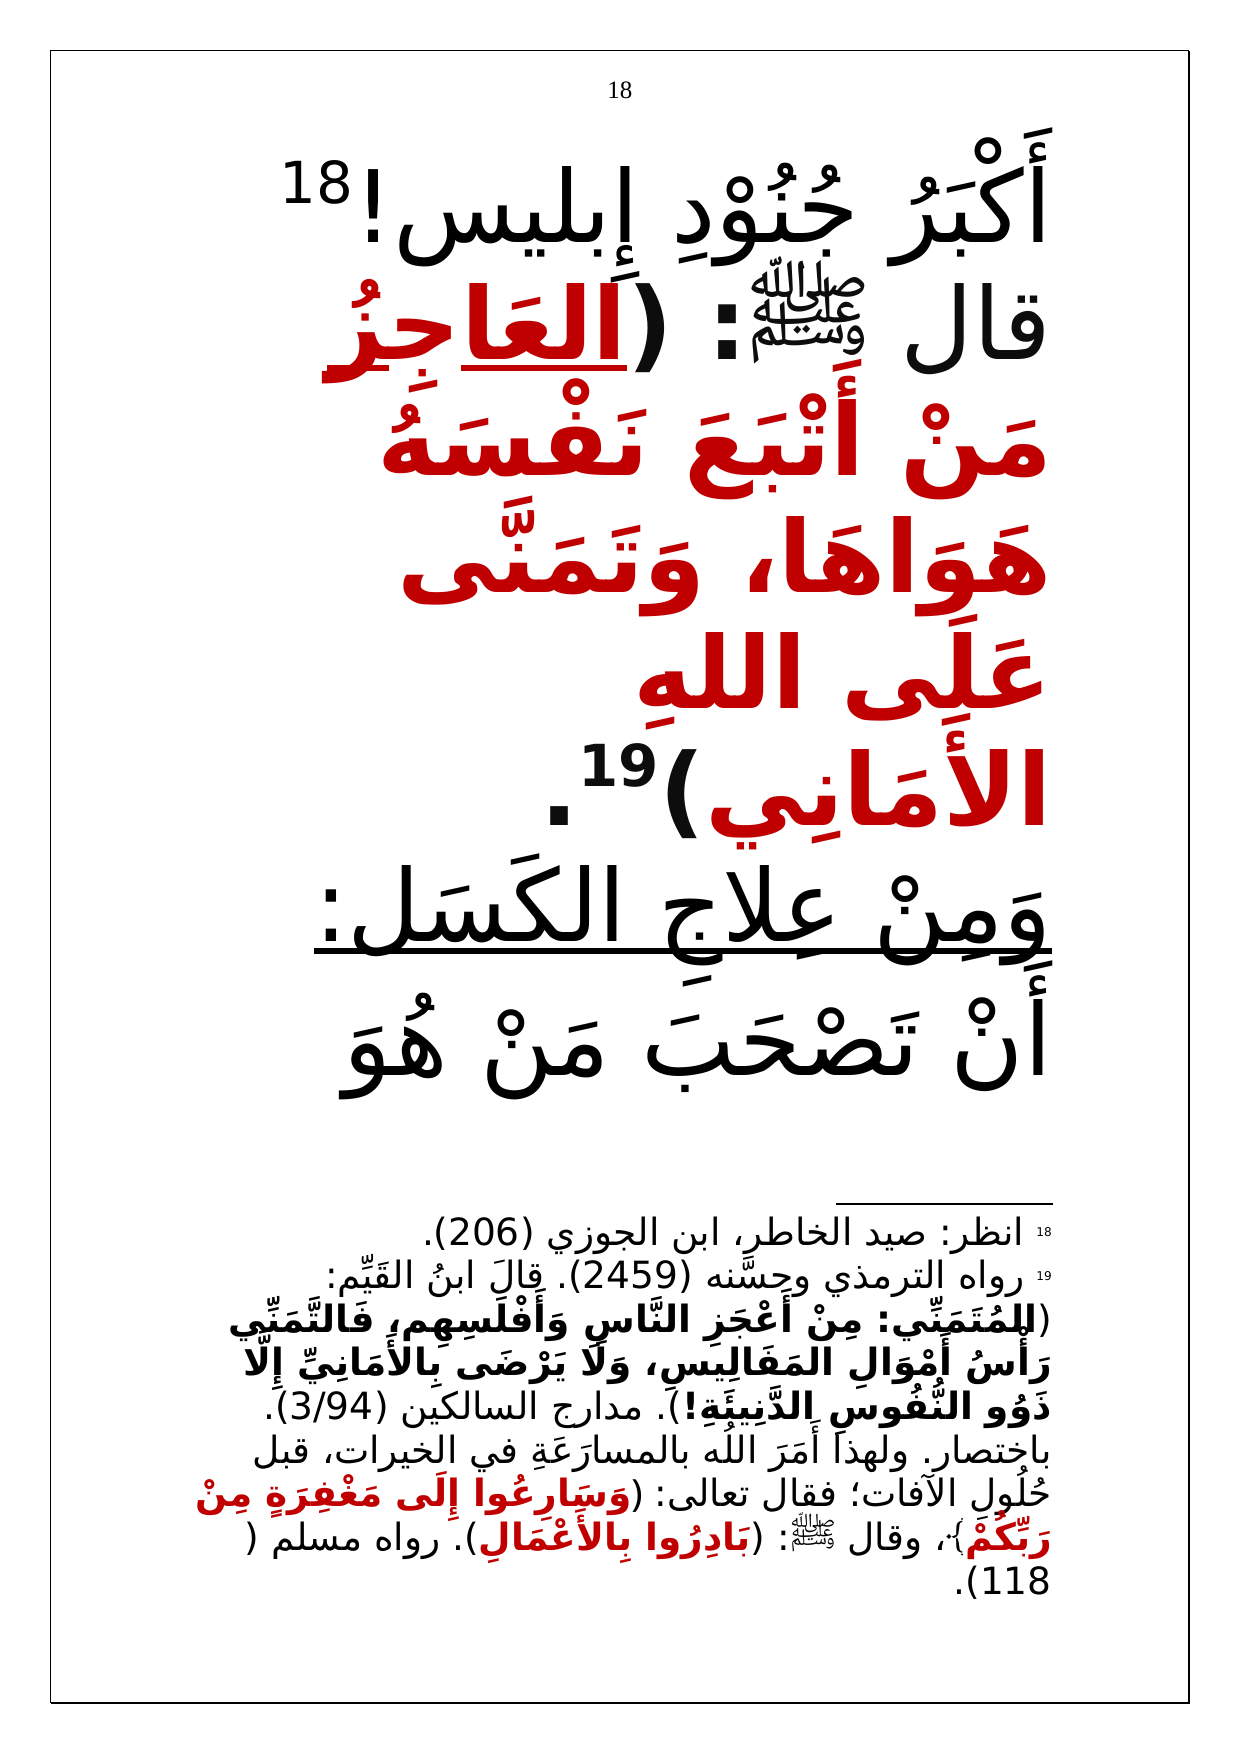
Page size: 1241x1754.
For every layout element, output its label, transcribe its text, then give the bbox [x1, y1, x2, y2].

text وَمِنْ عِلاجِ الكَسَل: أَنْ تَصْحَبَ مَنْ هُوَ أَنْشَطُ مِنْكَ، فَإِنَّ الكَسُولَ يُعْدِي صَاحِبَه! [187, 849, 1052, 1099]
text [187, 150, 1052, 849]
